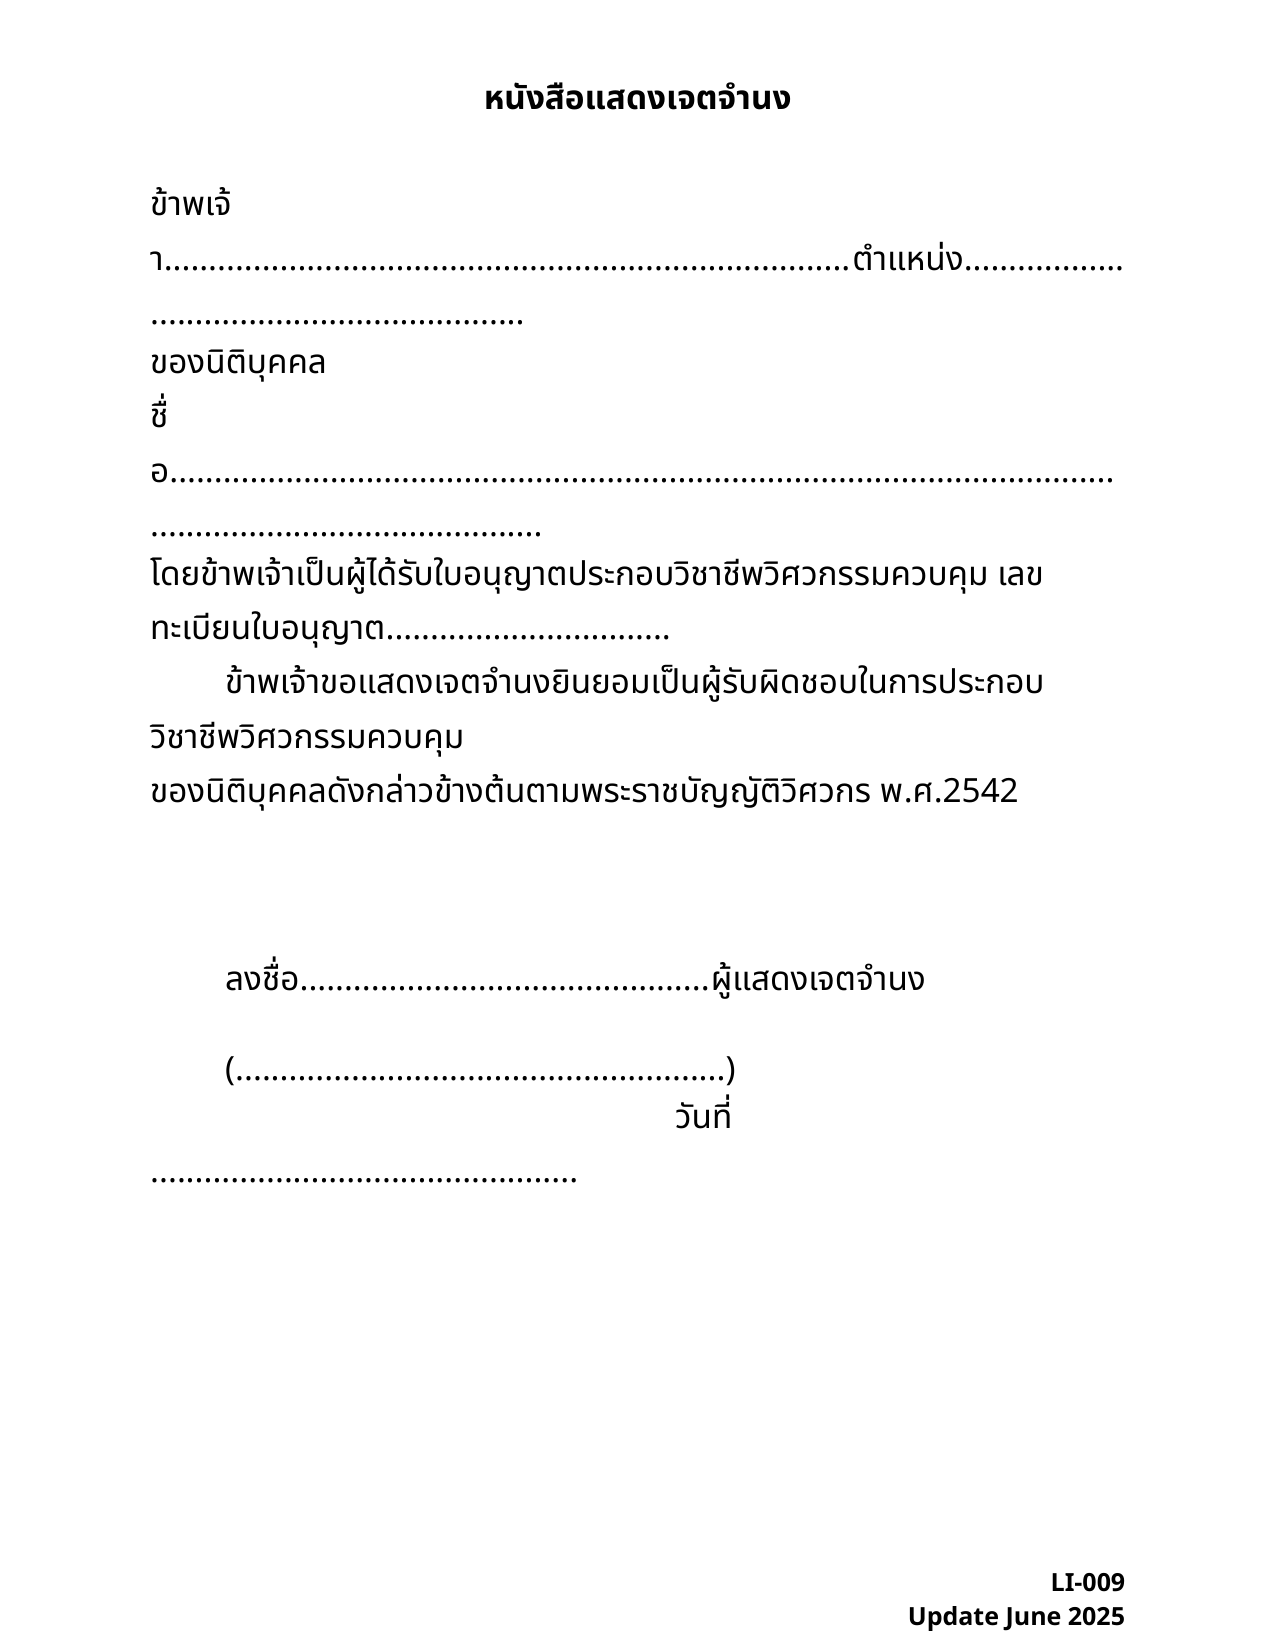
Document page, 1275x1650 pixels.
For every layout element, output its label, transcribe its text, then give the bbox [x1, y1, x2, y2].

text วันที่ ................................................ [150, 1093, 1125, 1193]
text (.......................................................) [150, 1009, 1125, 1090]
text โดยข้าพเจ้าเป็นผู้ได้รับใบอนุญาตประกอบวิชาชีพวิศวกรรมควบคุม เลขทะเบียนใบอนุญาต................................ [150, 549, 1125, 654]
text ข้าพเจ้าขอแสดงเจตจำนงยินยอมเป็นผู้รับผิดชอบในการประกอบวิชาชีพวิศวกรรมควบคุม ของนิติบุคคลดังกล่าวข้างต้นตามพระราชบัญญัติวิศวกร พ.ศ.2542 [150, 658, 1125, 818]
text ข้าพเจ้า.............................................................................ตำแหน่ง............................................................ [150, 145, 1125, 334]
text ของนิติบุคคลชื่อ...................................................................................................................................................... [150, 338, 1125, 546]
text ลงชื่อ..............................................ผู้แสดงเจตจำนง [150, 920, 1125, 1006]
text หนังสือแสดงเจตจำนง [150, 74, 1125, 124]
